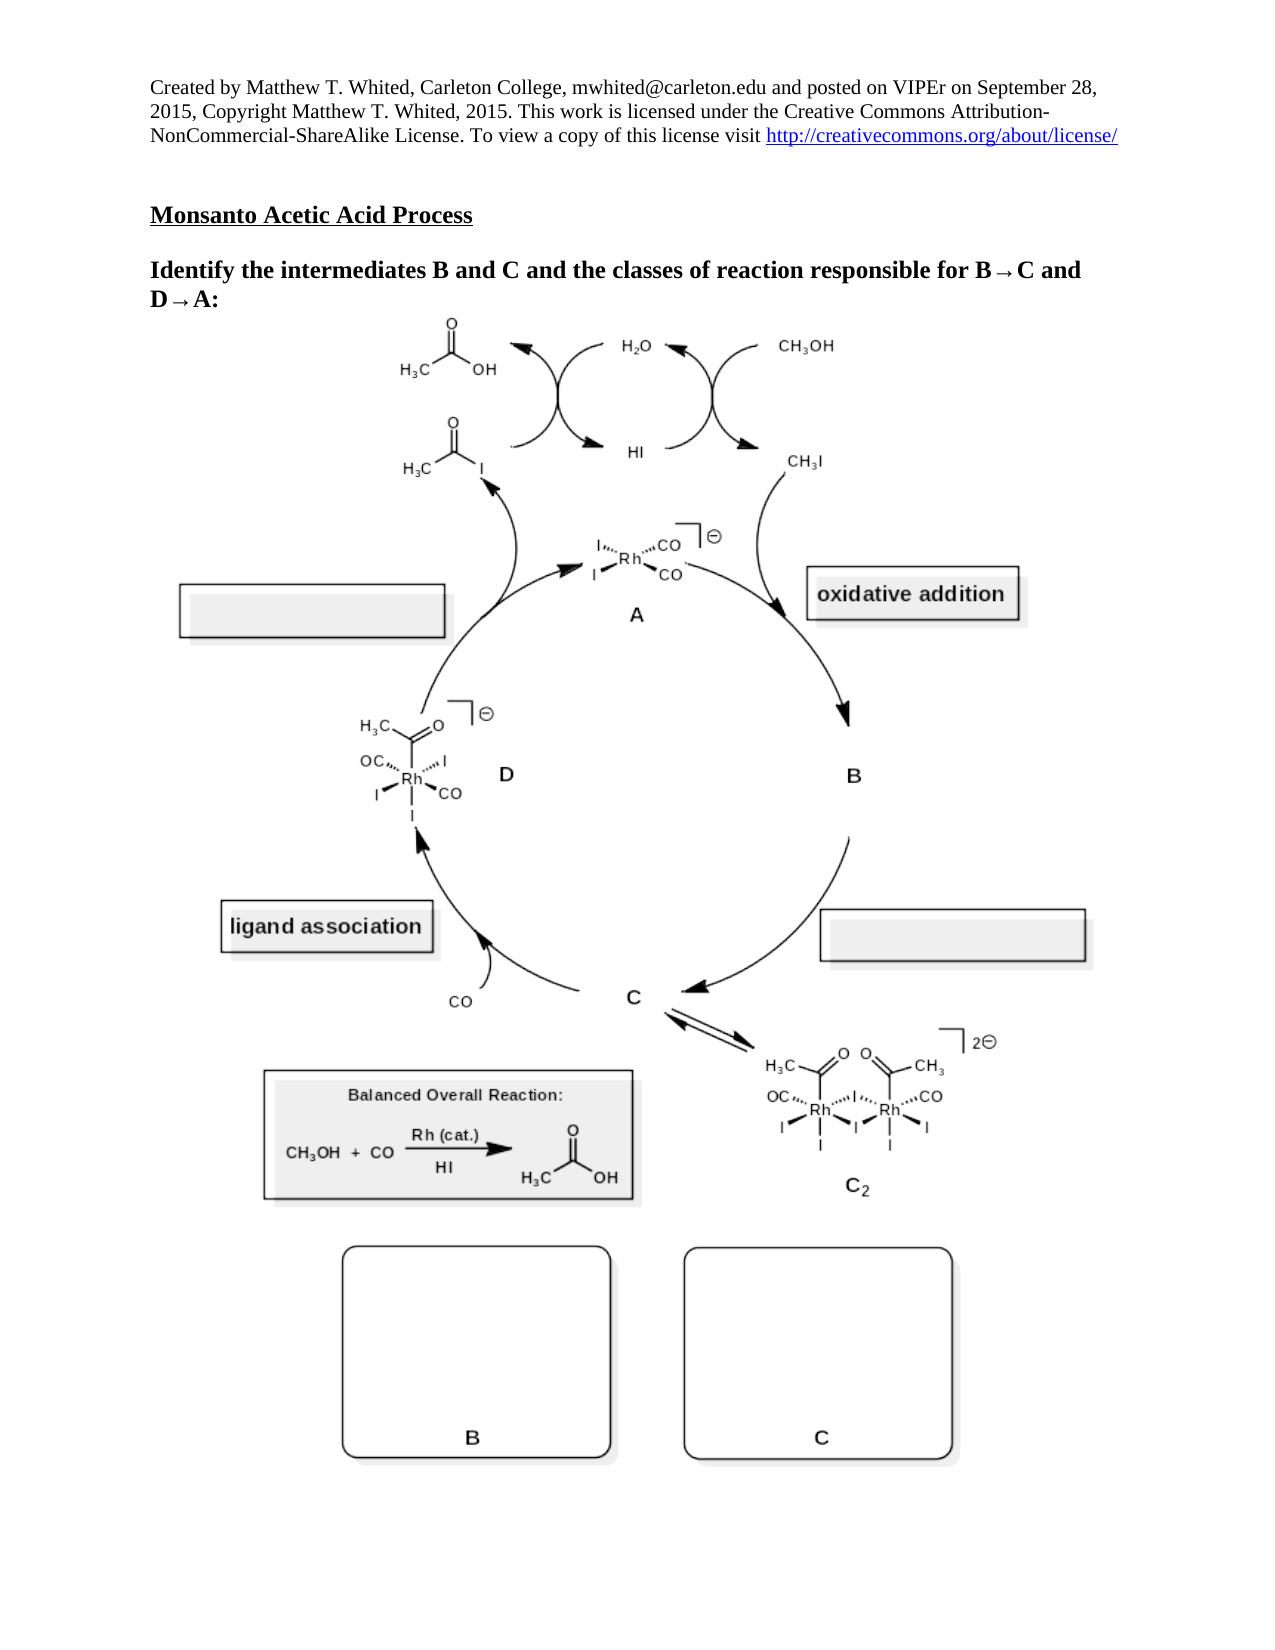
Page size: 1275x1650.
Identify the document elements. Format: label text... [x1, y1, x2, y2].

text Identify the intermediates B and C and the classes of reaction responsible for B→C and D→A: [150, 255, 1125, 312]
text Monsanto Acetic Acid Process [150, 200, 1125, 229]
